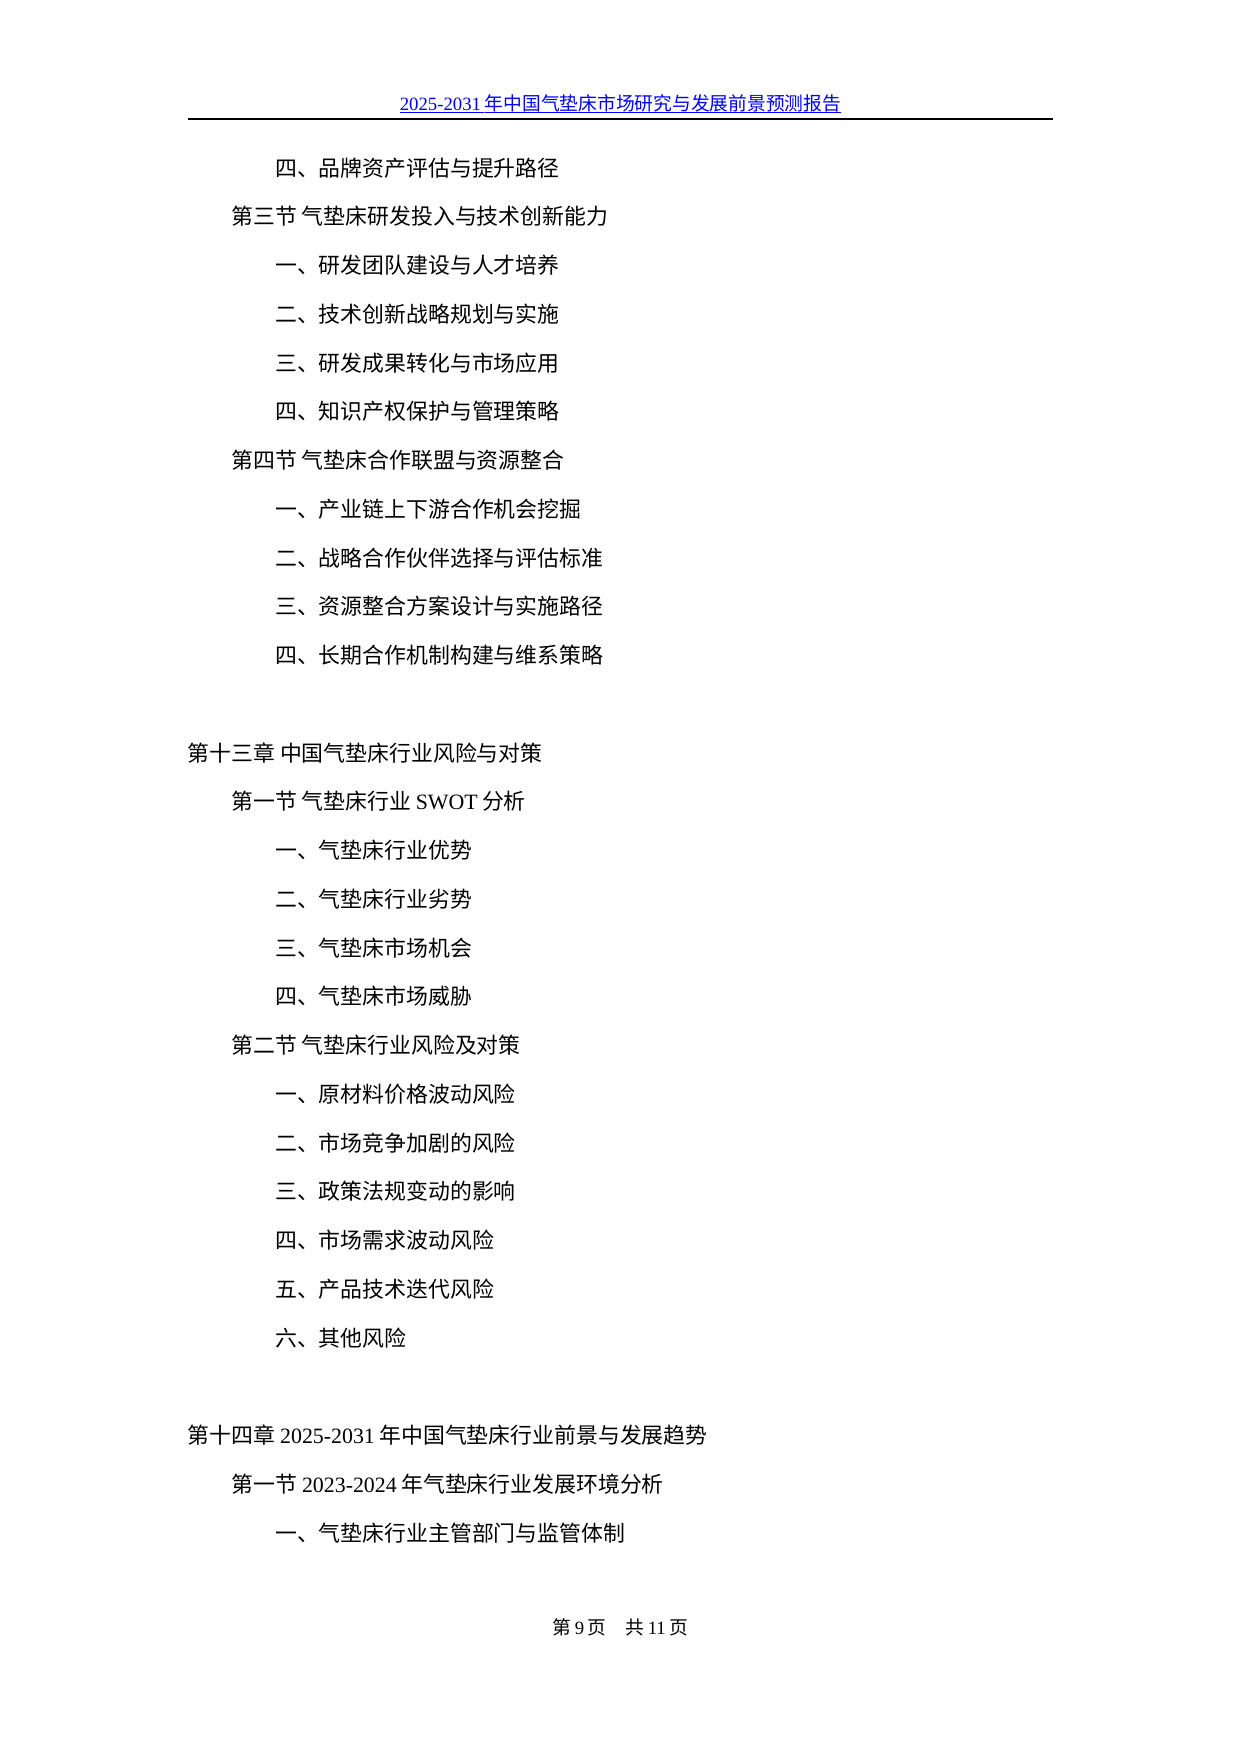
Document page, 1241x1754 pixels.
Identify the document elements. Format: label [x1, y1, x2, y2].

text [187, 150, 1053, 1548]
